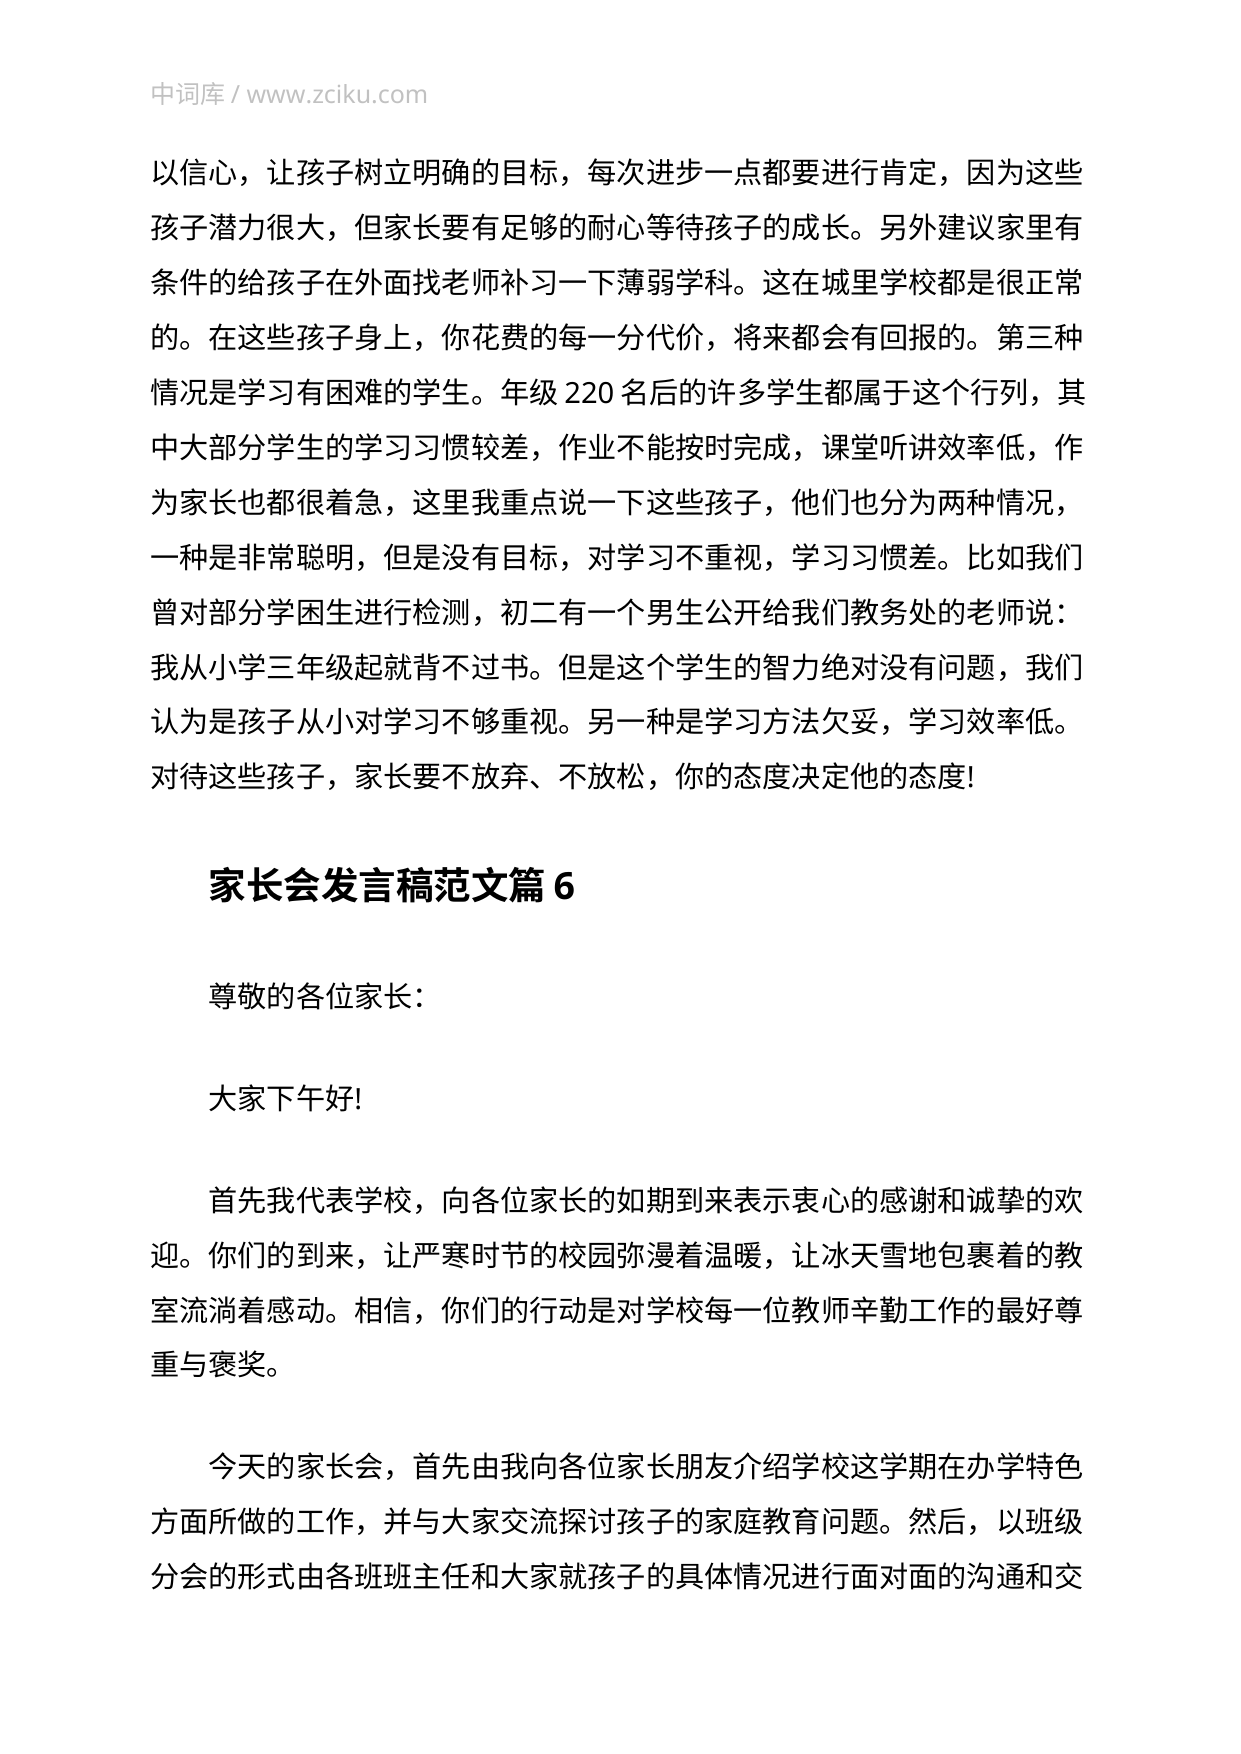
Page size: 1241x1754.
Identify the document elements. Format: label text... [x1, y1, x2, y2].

text 大家下午好! [150, 1075, 1090, 1118]
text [150, 150, 1090, 796]
text 家长会发言稿范文篇6 [150, 856, 1090, 910]
text 尊敬的各位家长： [150, 973, 1090, 1016]
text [150, 1444, 1090, 1596]
text 首先我代表学校，向各位家长的如期到来表示衷心的感谢和诚挚的欢迎。你们的到来，让严寒时节的校园弥漫着温暖，让冰天雪地包裹着的教室流淌着感动。相信，你们的行动是对学校每一位教师辛勤工作的最好尊重与褒奖。 [150, 1177, 1090, 1384]
